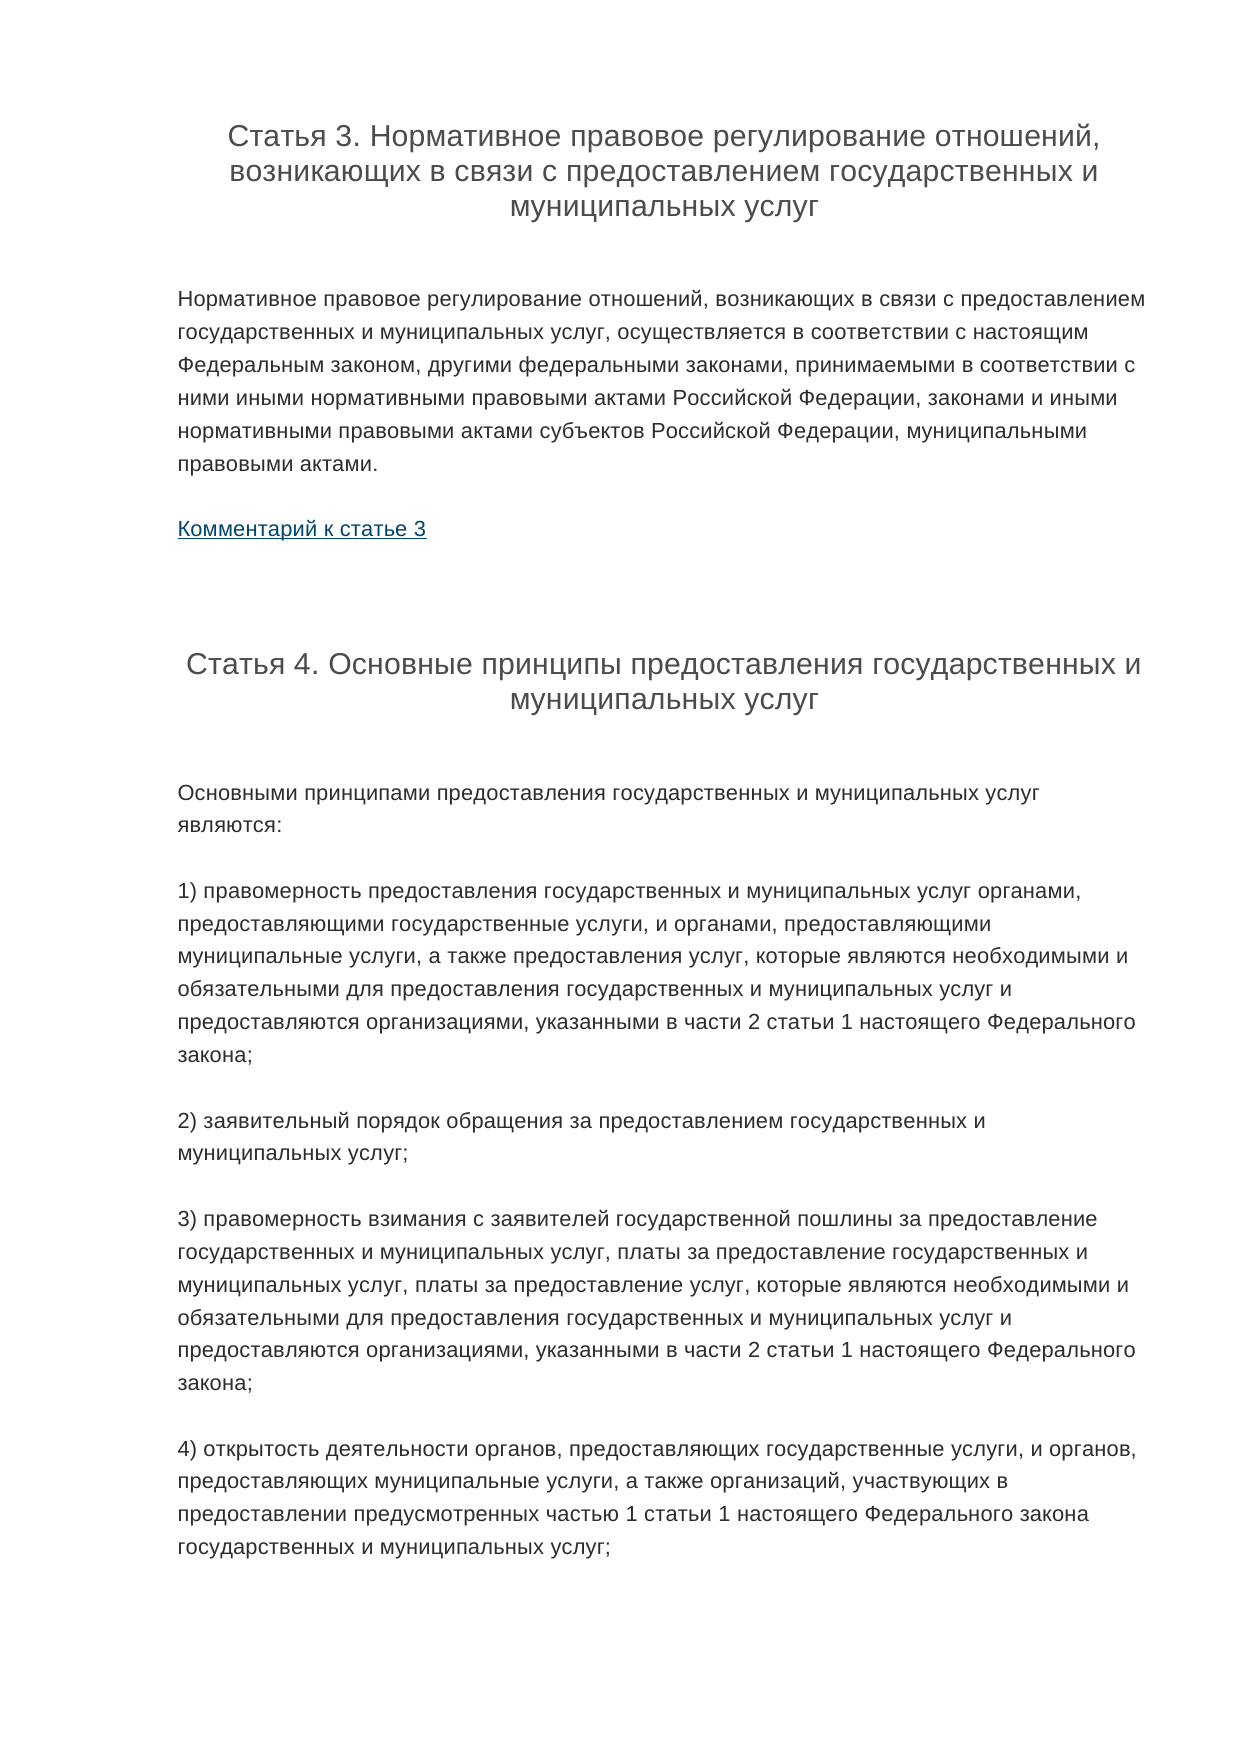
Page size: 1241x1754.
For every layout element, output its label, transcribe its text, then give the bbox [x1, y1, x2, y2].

text Основными принципами предоставления государственных и муниципальных услуг являются: [177, 739, 1152, 870]
text 4) открытость деятельности органов, предоставляющих государственные услуги, и органов, предоставляющих муниципальные услуги, а также организаций, участвующих в предоставлении предусмотренных частью 1 статьи 1 настоящего Федерального закона государственных и муниципальных услуг; [177, 1428, 1152, 1592]
text 3) правомерность взимания с заявителей государственной пошлины за предоставление государственных и муниципальных услуг, платы за предоставление государственных и муниципальных услуг, платы за предоставление услуг, которые являются необходимыми и обязательными для предоставления государственных и муниципальных услуг и предоставляются организациями, указанными в части 2 статьи 1 настоящего Федерального закона; [177, 1198, 1152, 1428]
text 2) заявительный порядок обращения за предоставлением государственных и муниципальных услуг; [177, 1100, 1152, 1198]
text Статья 3. Нормативное правовое регулирование отношений, возникающих в связи с предоставлением государственных и муниципальных услуг [177, 118, 1152, 222]
text Нормативное правовое регулирование отношений, возникающих в связи с предоставлением государственных и муниципальных услуг, осуществляется в соответствии с настоящим Федеральным законом, другими федеральными законами, принимаемыми в соответствии с ними иными нормативными правовыми актами Российской Федерации, законами и иными нормативными правовыми актами субъектов Российской Федерации, муниципальными правовыми актами. Комментарий к статье 3 [177, 246, 1152, 607]
text 1) правомерность предоставления государственных и муниципальных услуг органами, предоставляющими государственные услуги, и органами, предоставляющими муниципальные услуги, а также предоставления услуг, которые являются необходимыми и обязательными для предоставления государственных и муниципальных услуг и предоставляются организациями, указанными в части 2 статьи 1 настоящего Федерального закона; [177, 870, 1152, 1100]
text Статья 4. Основные принципы предоставления государственных и муниципальных услуг [177, 646, 1152, 716]
